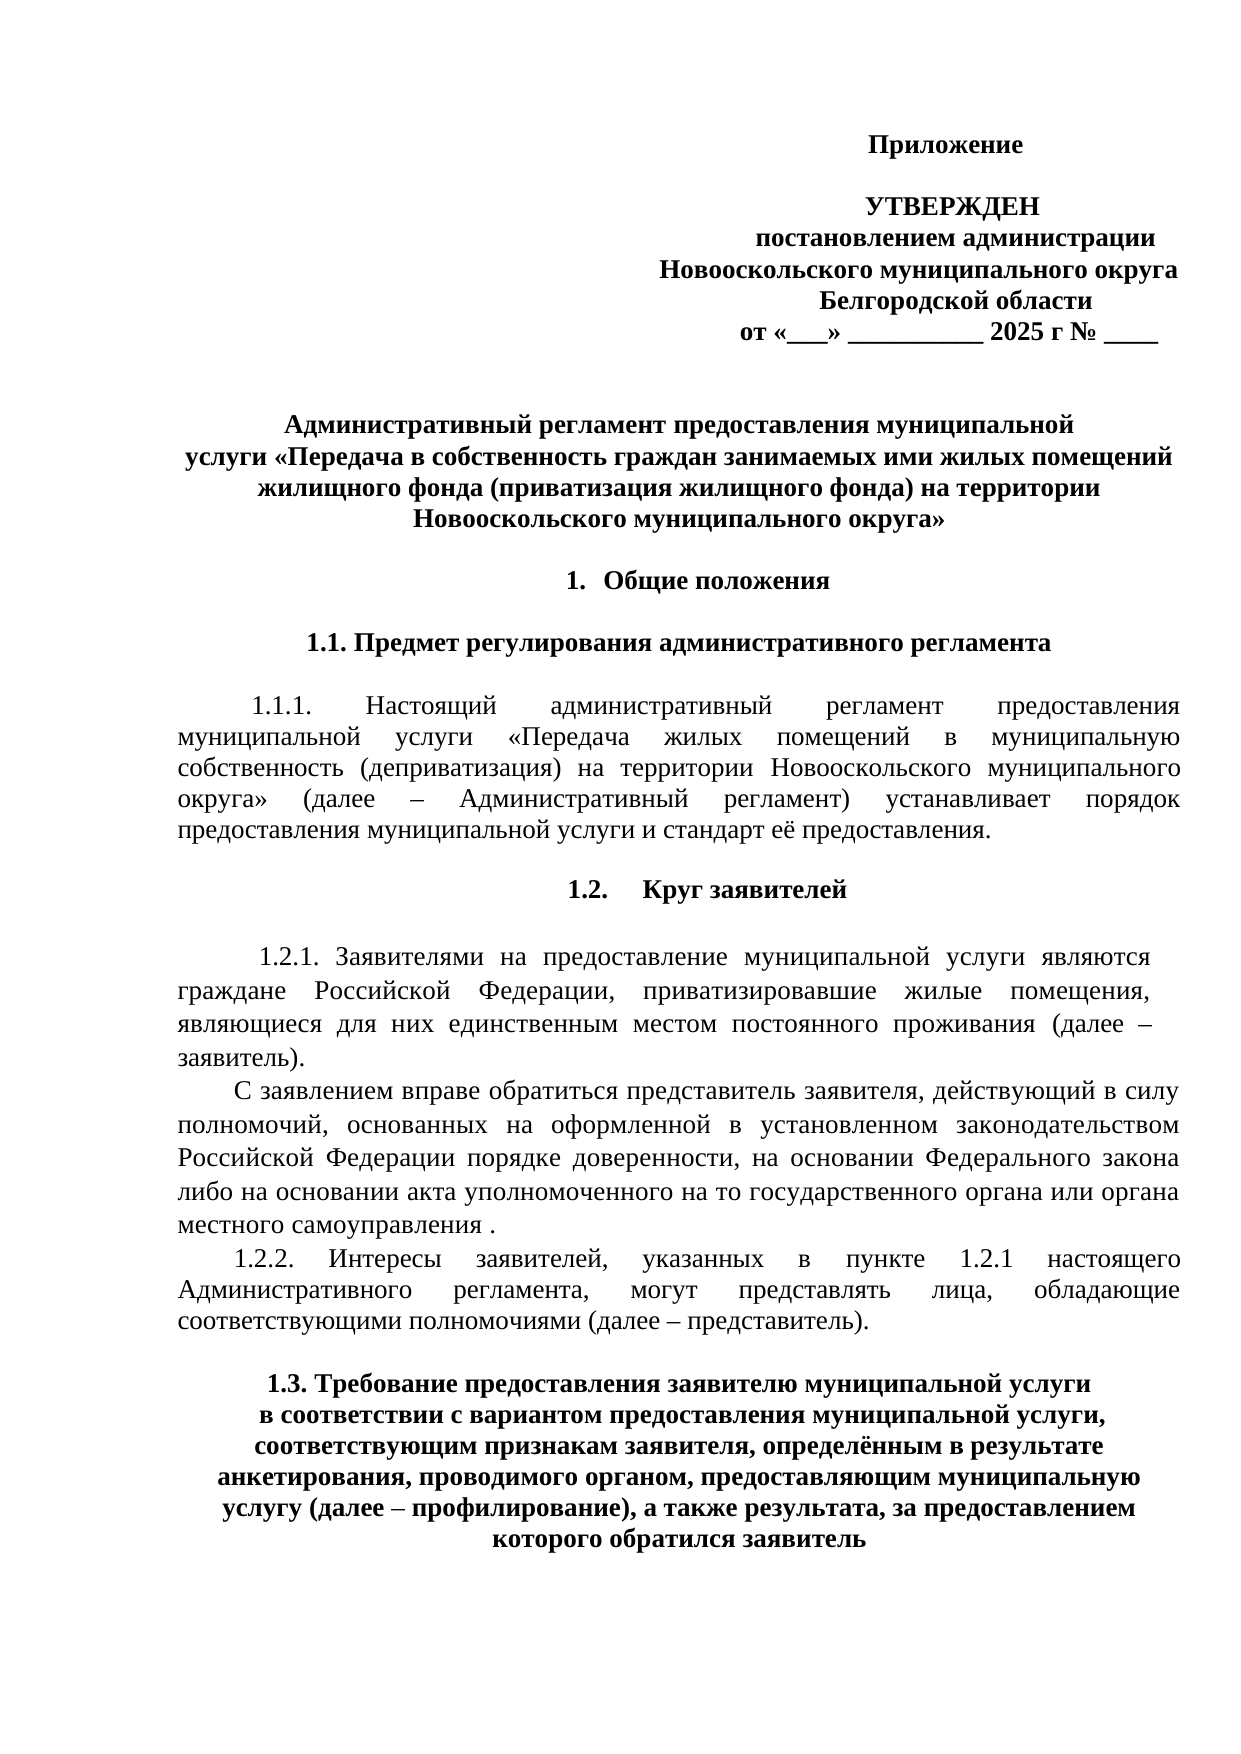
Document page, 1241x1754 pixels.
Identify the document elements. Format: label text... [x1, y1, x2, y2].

text 1.1.1. Настоящий административный регламент предоставления муниципальной услуги «Передача жилых помещений в муниципальную собственность (деприватизация) на территории Новооскольского муниципального округа» (далее – Административный регламент) устанавливает порядок предоставления муниципальной услуги и стандарт её предоставления. [177, 689, 1181, 844]
text 1.2.2. Интересы заявителей, указанных в пункте 1.2.1 настоящего Административного регламента, могут представлять лица, обладающие соответствующими полномочиями (далее – представитель). [177, 1242, 1181, 1336]
text Новооскольского муниципального округа [177, 253, 1181, 284]
text 1.1. Предмет регулирования административного регламента [177, 626, 1181, 658]
text постановлением администрации [177, 222, 1181, 253]
text С заявлением вправе обратиться представитель заявителя, действующий в силу полномочий, основанных на оформленной в установленном законодательством Российской Федерации порядке доверенности, на основании Федерального закона либо на основании акта уполномоченного на то государственного органа или органа местного самоуправления . [177, 1074, 1181, 1240]
text Административный регламент предоставления муниципальной услуги «Передача в собственность граждан занимаемых ими жилых помещений жилищного фонда (приватизация жилищного фонда) на территории Новооскольского муниципального округа» [177, 408, 1181, 533]
text Приложение [177, 128, 1181, 159]
text Белгородской области [177, 284, 1181, 315]
text от «___» __________ 2025 г № ____ [177, 315, 1181, 346]
list Общие положения [215, 564, 1181, 595]
text 1.3. Требование предоставления заявителю муниципальной услуги в соответствии с вариантом предоставления муниципальной услуги, соответствующим признакам заявителя, определённым в результате анкетирования, проводимого органом, предоставляющим муниципальную услугу (далее – профилирование), а также результата, за предоставлением которого обратился заявитель [177, 1367, 1181, 1554]
text 1.2.1. Заявителями на предоставление муниципальной услуги являются граждане Российской Федерации, приватизировавшие жилые помещения, являющиеся для них единственным местом постоянного проживания (далее – заявитель). [177, 940, 1152, 1072]
list Круг заявителей [233, 873, 1181, 904]
text УТВЕРЖДЕН [177, 190, 1181, 222]
